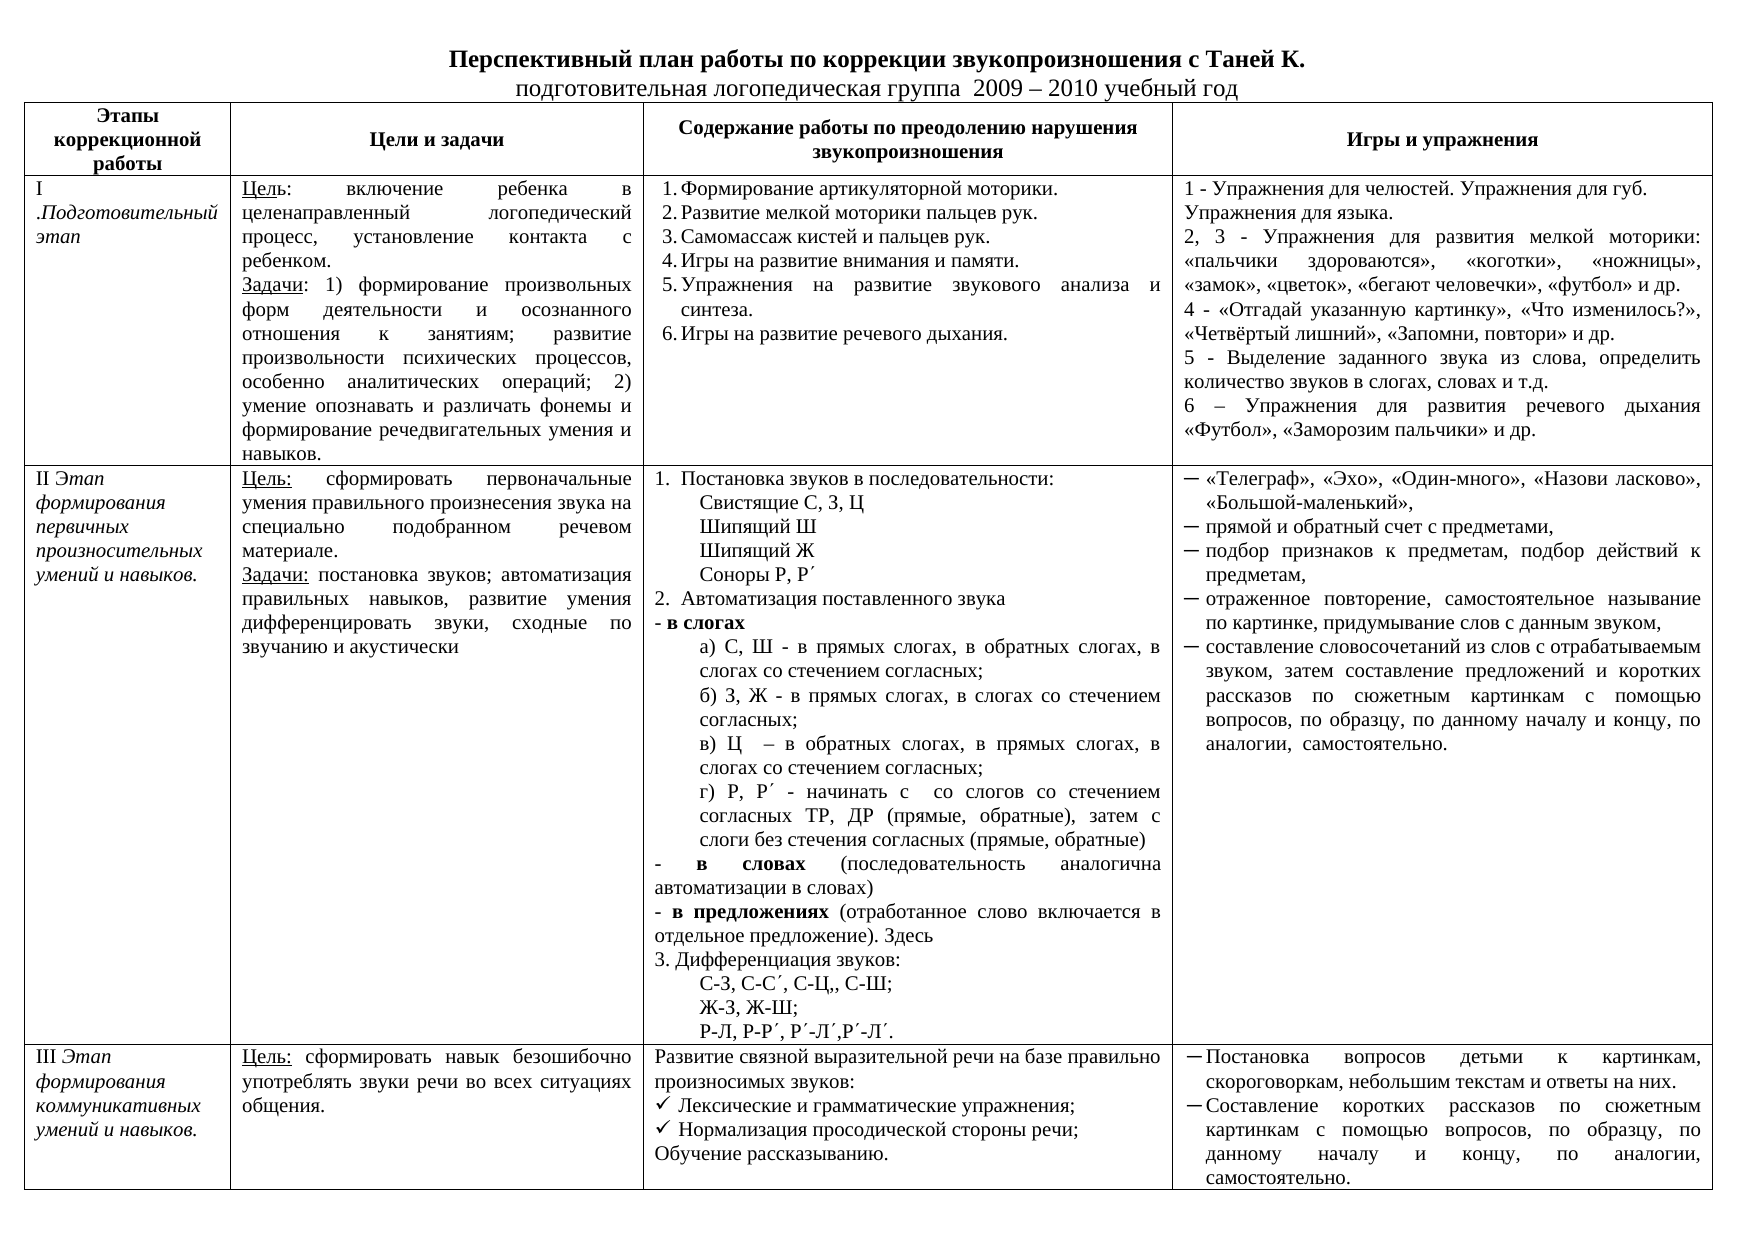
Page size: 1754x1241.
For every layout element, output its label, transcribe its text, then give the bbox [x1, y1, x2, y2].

table_cell I.Подготовительный этап [25, 176, 230, 465]
table_cell Постановка звуков в последовательности: Свистящие С, З, Ц Шипящий Ш Шипящий Ж Соноры Р, Р Автоматизация поставленного звука - в слогах а) С, Ш - в прямых слогах, в обратных слогах, в слогах со стечением согласных; б) З, Ж - в прямых слогах, в слогах со стечением согласных; в) Ц – в обратных слогах, в прямых слогах, в слогах со стечением согласных; г) Р, Р - начинать с со слогов со стечением согласных ТР, ДР (прямые, обратные), затем с слоги без стечения согласных (прямые, обратные) - в словах (последовательность аналогична автоматизации в словах) - в предложениях (отработанное слово включается в отдельное предложение). Здесь 3. Дифференциация звуков: С-З, С-С, С-Ц,, С-Ш; Ж-З, Ж-Ш; Р-Л, Р-Р, Р-Л,Р-Л. [644, 466, 1172, 1043]
table_cell III Этап формирования коммуникативных умений и навыков. [25, 1045, 230, 1189]
table_cell «Телеграф», «Эхо», «Один-много», «Назови ласково», «Большой-маленький», прямой и обратный счет с предметами, подбор признаков к предметам, подбор действий к предметам, отраженное повторение, самостоятельное называние по картинке, придумывание слов с данным звуком, составление словосочетаний из слов с отрабатываемым звуком, затем составление предложений и коротких рассказов по сюжетным картинкам с помощью вопросов, по образцу, по данному началу и концу, по аналогии, самостоятельно. [1173, 466, 1712, 1043]
text Перспективный план работы по коррекции звукопроизношения с Таней К. [118, 44, 1636, 73]
table_header Цели и задачи [231, 103, 643, 175]
table_header Этапы коррекционной работы [25, 103, 230, 175]
table_cell II Этап формирования первичных произносительных умений и навыков. [25, 466, 230, 1043]
table_header Содержание работы по преодолению нарушения звукопроизношения [644, 103, 1172, 175]
table_cell Цель: сформировать навык безошибочно употреблять звуки речи во всех ситуациях общения. [231, 1045, 643, 1189]
table_cell Цель: сформировать первоначальные умения правильного произнесения звука на специально подобранном речевом материале. Задачи: постановка звуков; автоматизация правильных навыков, развитие умения дифференцировать звуки, сходные по звучанию и акустически [231, 466, 643, 1043]
table_header Игры и упражнения [1173, 103, 1712, 175]
table_cell Формирование артикуляторной моторики. Развитие мелкой моторики пальцев рук. Самомассаж кистей и пальцев рук. Игры на развитие внимания и памяти. Упражнения на развитие звукового анализа и синтеза. Игры на развитие речевого дыхания. [644, 176, 1172, 465]
table_cell Цель: включение ребенка в целенаправленный логопедический процесс, установление контакта с ребенком. Задачи: 1) формирование произвольных форм деятельности и осознанного отношения к занятиям; развитие произвольности психических процессов, особенно аналитических операций; 2) умение опознавать и различать фонемы и формирование речедвигательных умения и навыков. [231, 176, 643, 465]
table_cell 1 - Упражнения для челюстей. Упражнения для губ. Упражнения для языка. 2, 3 - Упражнения для развития мелкой моторики: «пальчики здороваются», «коготки», «ножницы», «замок», «цветок», «бегают человечки», «футбол» и др. 4 - «Отгадай указанную картинку», «Что изменилось?», «Четвёртый лишний», «Запомни, повтори» и др. 5 - Выделение заданного звука из слова, определить количество звуков в слогах, словах и т.д. 6 – Упражнения для развития речевого дыхания «Футбол», «Заморозим пальчики» и др. [1173, 176, 1712, 465]
table_cell Постановка вопросов детьми к картинкам, скороговоркам, небольшим текстам и ответы на них. Составление коротких рассказов по сюжетным картинкам с помощью вопросов, по образцу, по данному началу и концу, по аналогии, самостоятельно. [1173, 1045, 1712, 1189]
table_cell Развитие связной выразительной речи на базе правильно произносимых звуков: Лексические и грамматические упражнения; Нормализация просодической стороны речи; Обучение рассказыванию. [644, 1045, 1172, 1189]
text подготовительная логопедическая группа 2009 – 2010 учебный год [118, 73, 1636, 102]
